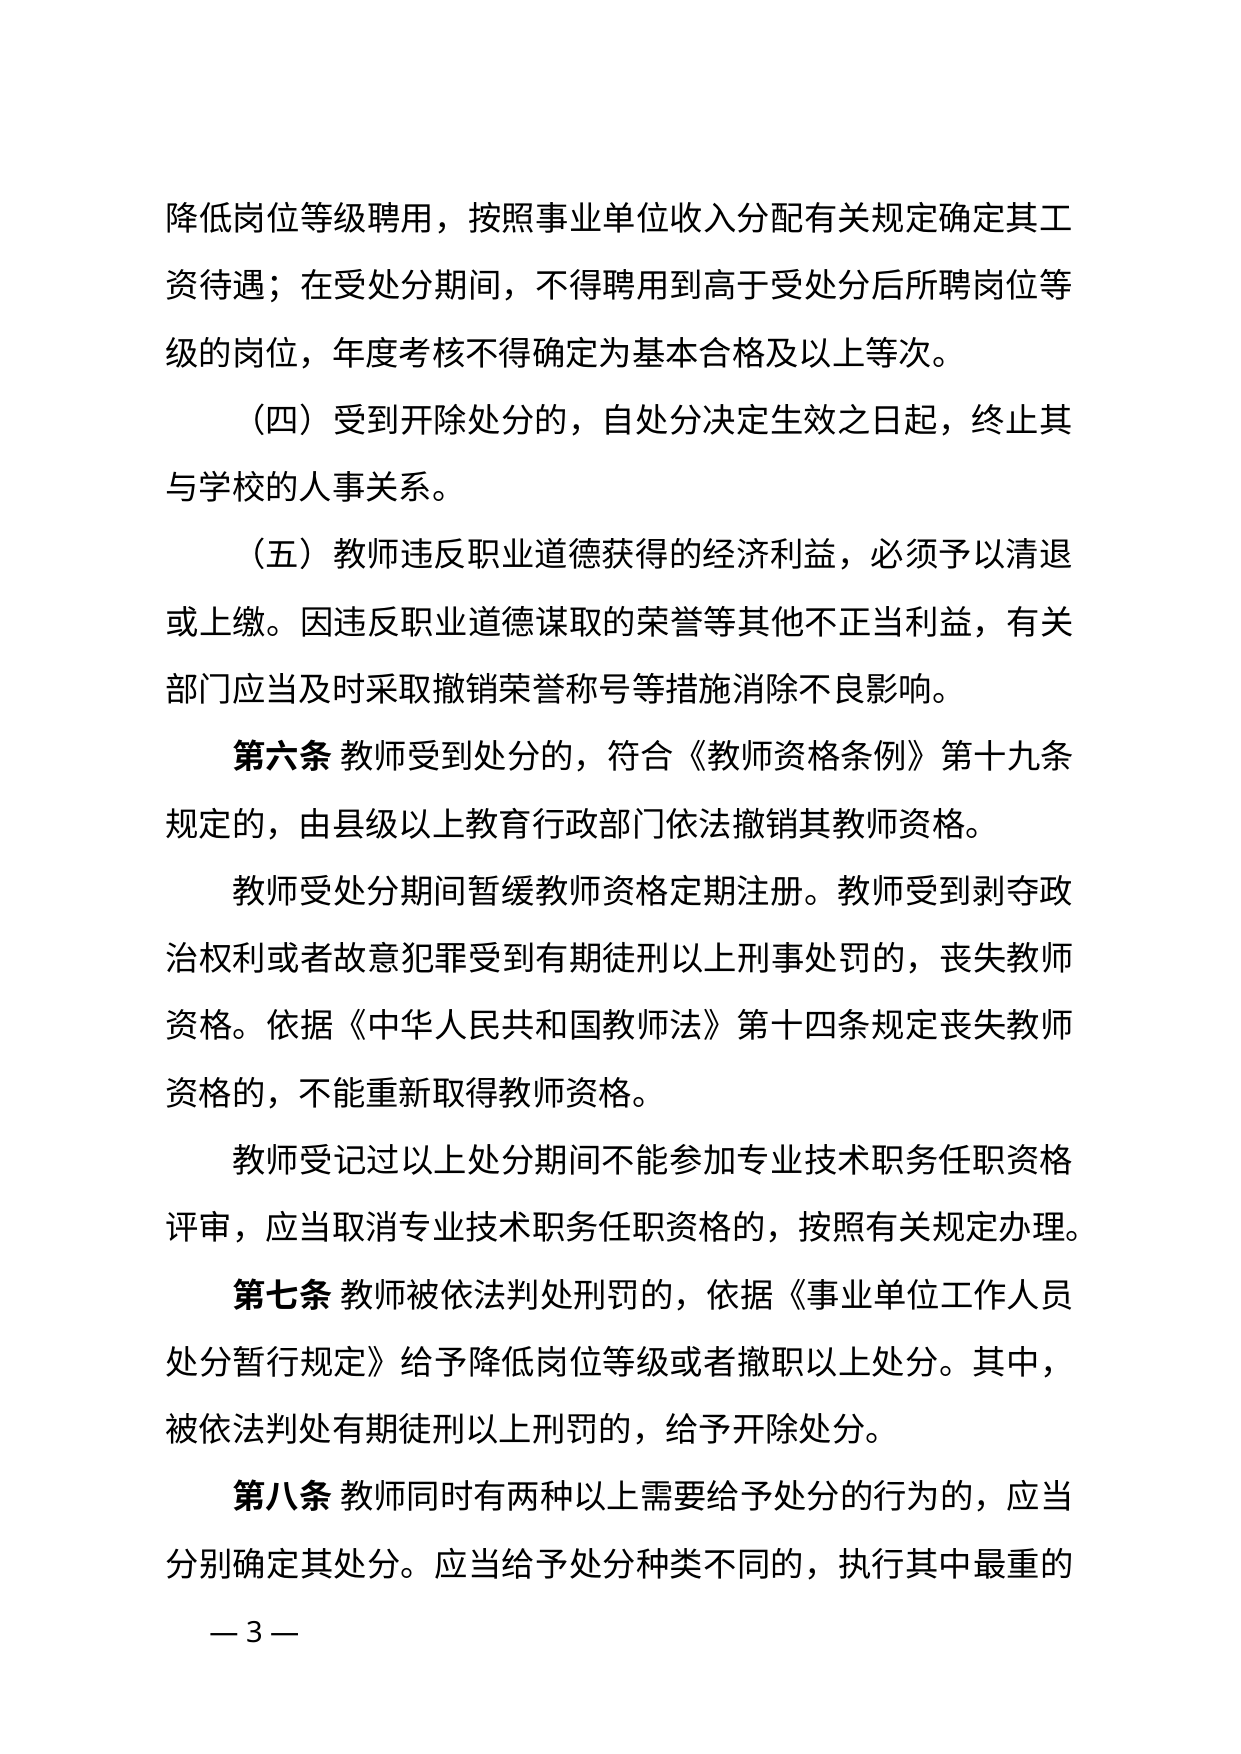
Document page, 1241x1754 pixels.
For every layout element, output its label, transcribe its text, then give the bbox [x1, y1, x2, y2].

text （五）教师违反职业道德获得的经济利益，必须予以清退或上缴。因违反职业道德谋取的荣誉等其他不正当利益，有关部门应当及时采取撤销荣誉称号等措施消除不良影响。 [165, 519, 1075, 721]
text 第七条 教师被依法判处刑罚的，依据《事业单位工作人员处分暂行规定》给予降低岗位等级或者撤职以上处分。其中，被依法判处有期徒刑以上刑罚的，给予开除处分。 [165, 1259, 1075, 1461]
text 教师受记过以上处分期间不能参加专业技术职务任职资格评审，应当取消专业技术职务任职资格的，按照有关规定办理。 [165, 1124, 1075, 1259]
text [165, 1461, 1075, 1595]
text 教师受处分期间暂缓教师资格定期注册。教师受到剥夺政治权利或者故意犯罪受到有期徒刑以上刑事处罚的，丧失教师资格。依据《中华人民共和国教师法》第十四条规定丧失教师资格的，不能重新取得教师资格。 [165, 855, 1075, 1124]
text 第六条 教师受到处分的，符合《教师资格条例》第十九条规定的，由县级以上教育行政部门依法撤销其教师资格。 [165, 721, 1075, 855]
text （四）受到开除处分的，自处分决定生效之日起，终止其与学校的人事关系。 [165, 384, 1075, 519]
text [165, 182, 1075, 384]
